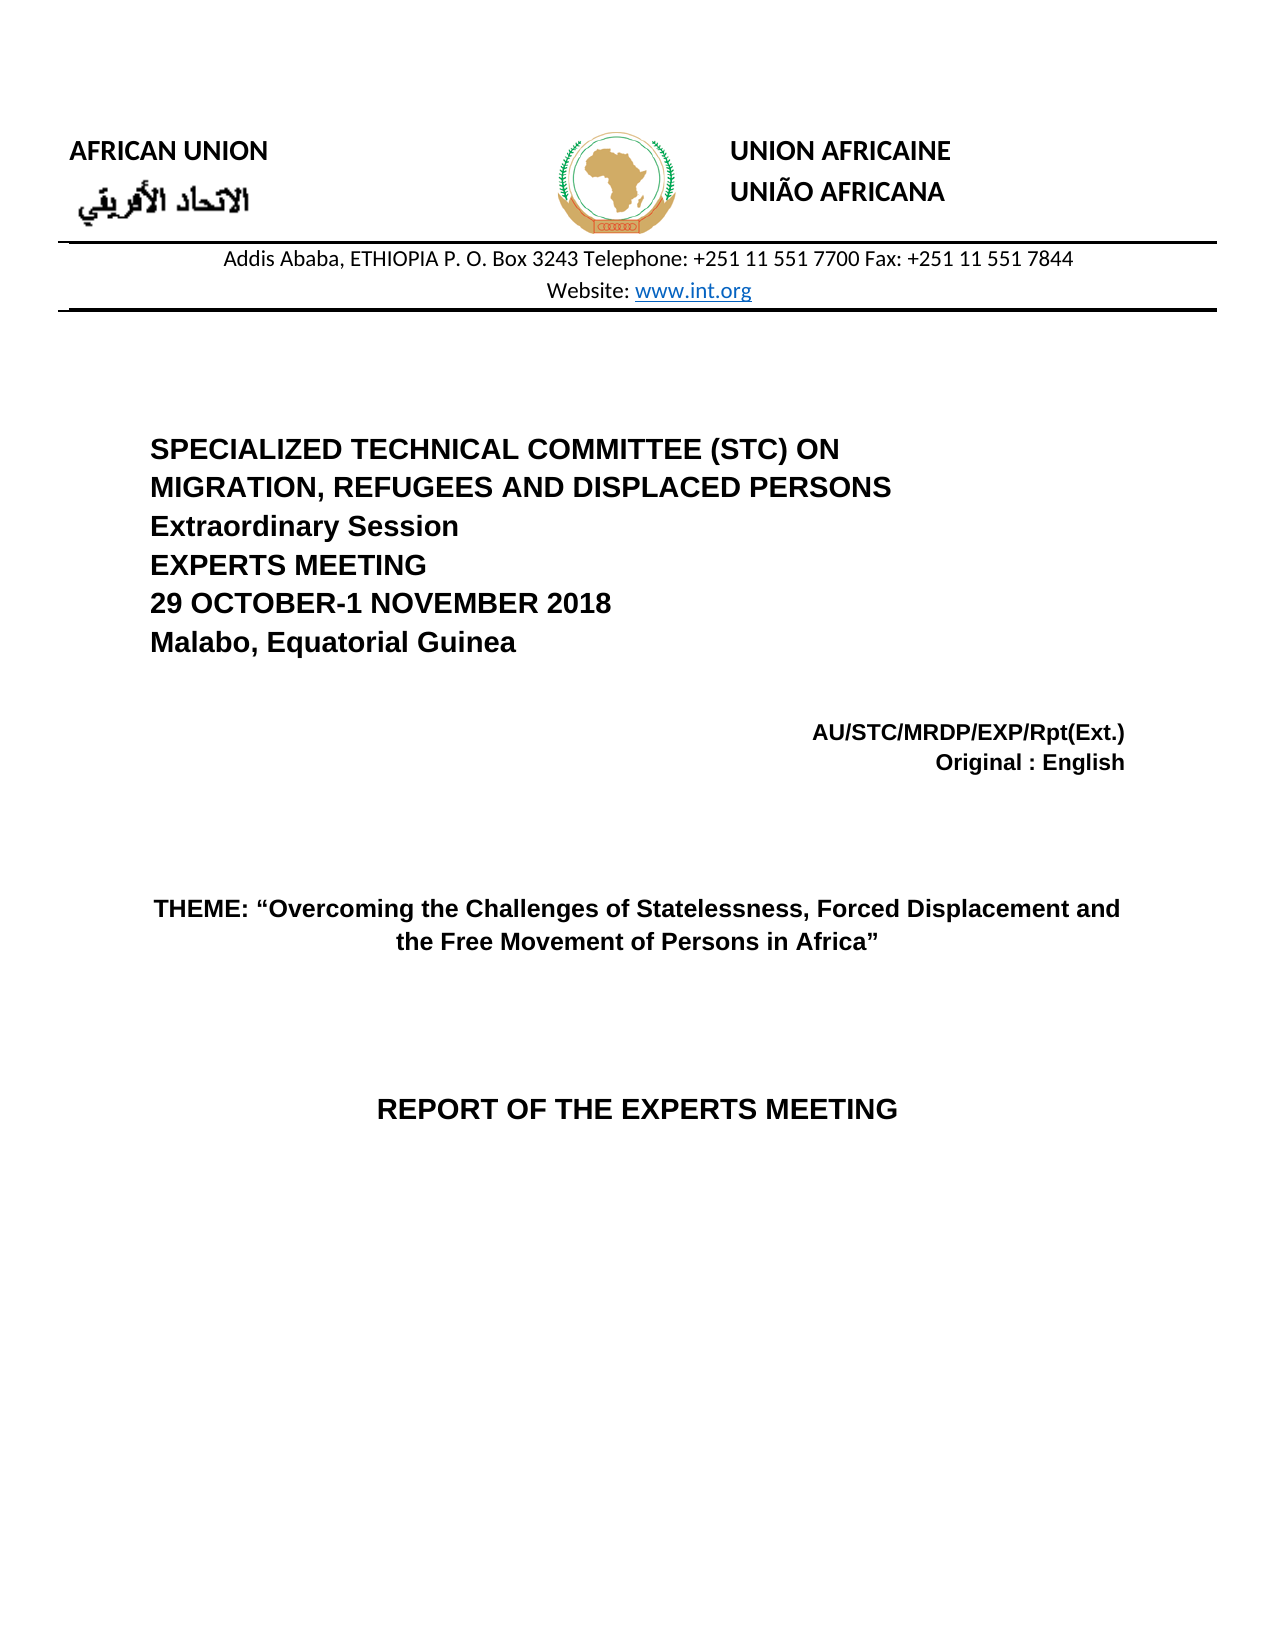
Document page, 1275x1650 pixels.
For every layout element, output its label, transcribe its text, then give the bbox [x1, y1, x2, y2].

table_header [516, 133, 719, 241]
picture [69, 173, 262, 238]
table_cell [58, 243, 1217, 310]
text REPORT OF THE EXPERTS MEETING [150, 1092, 1125, 1126]
text SPECIALIZED TECHNICAL COMMITTEE (STC) ON [150, 432, 1125, 466]
text Extraordinary Session [150, 509, 1125, 543]
text EXPERTS MEETING [150, 548, 1125, 581]
picture [557, 132, 677, 234]
text Malabo, Equatorial Guinea [150, 625, 1125, 658]
text Original : English [150, 749, 1125, 775]
text MIGRATION, REFUGEES AND DISPLACED PERSONS [150, 471, 1125, 504]
text THEME: “Overcoming the Challenges of Statelessness, Forced Displacement and the Free Movement of Persons in Africa” [150, 894, 1125, 956]
table_header UNION AFRICAINE UNIÃO AFRICANA [719, 133, 1217, 241]
text 29 OCTOBER-1 NOVEMBER 2018 [150, 586, 1125, 620]
table_header AFRICAN UNION [58, 133, 516, 241]
text AU/STC/MRDP/EXP/Rpt(Ext.) [150, 718, 1125, 745]
